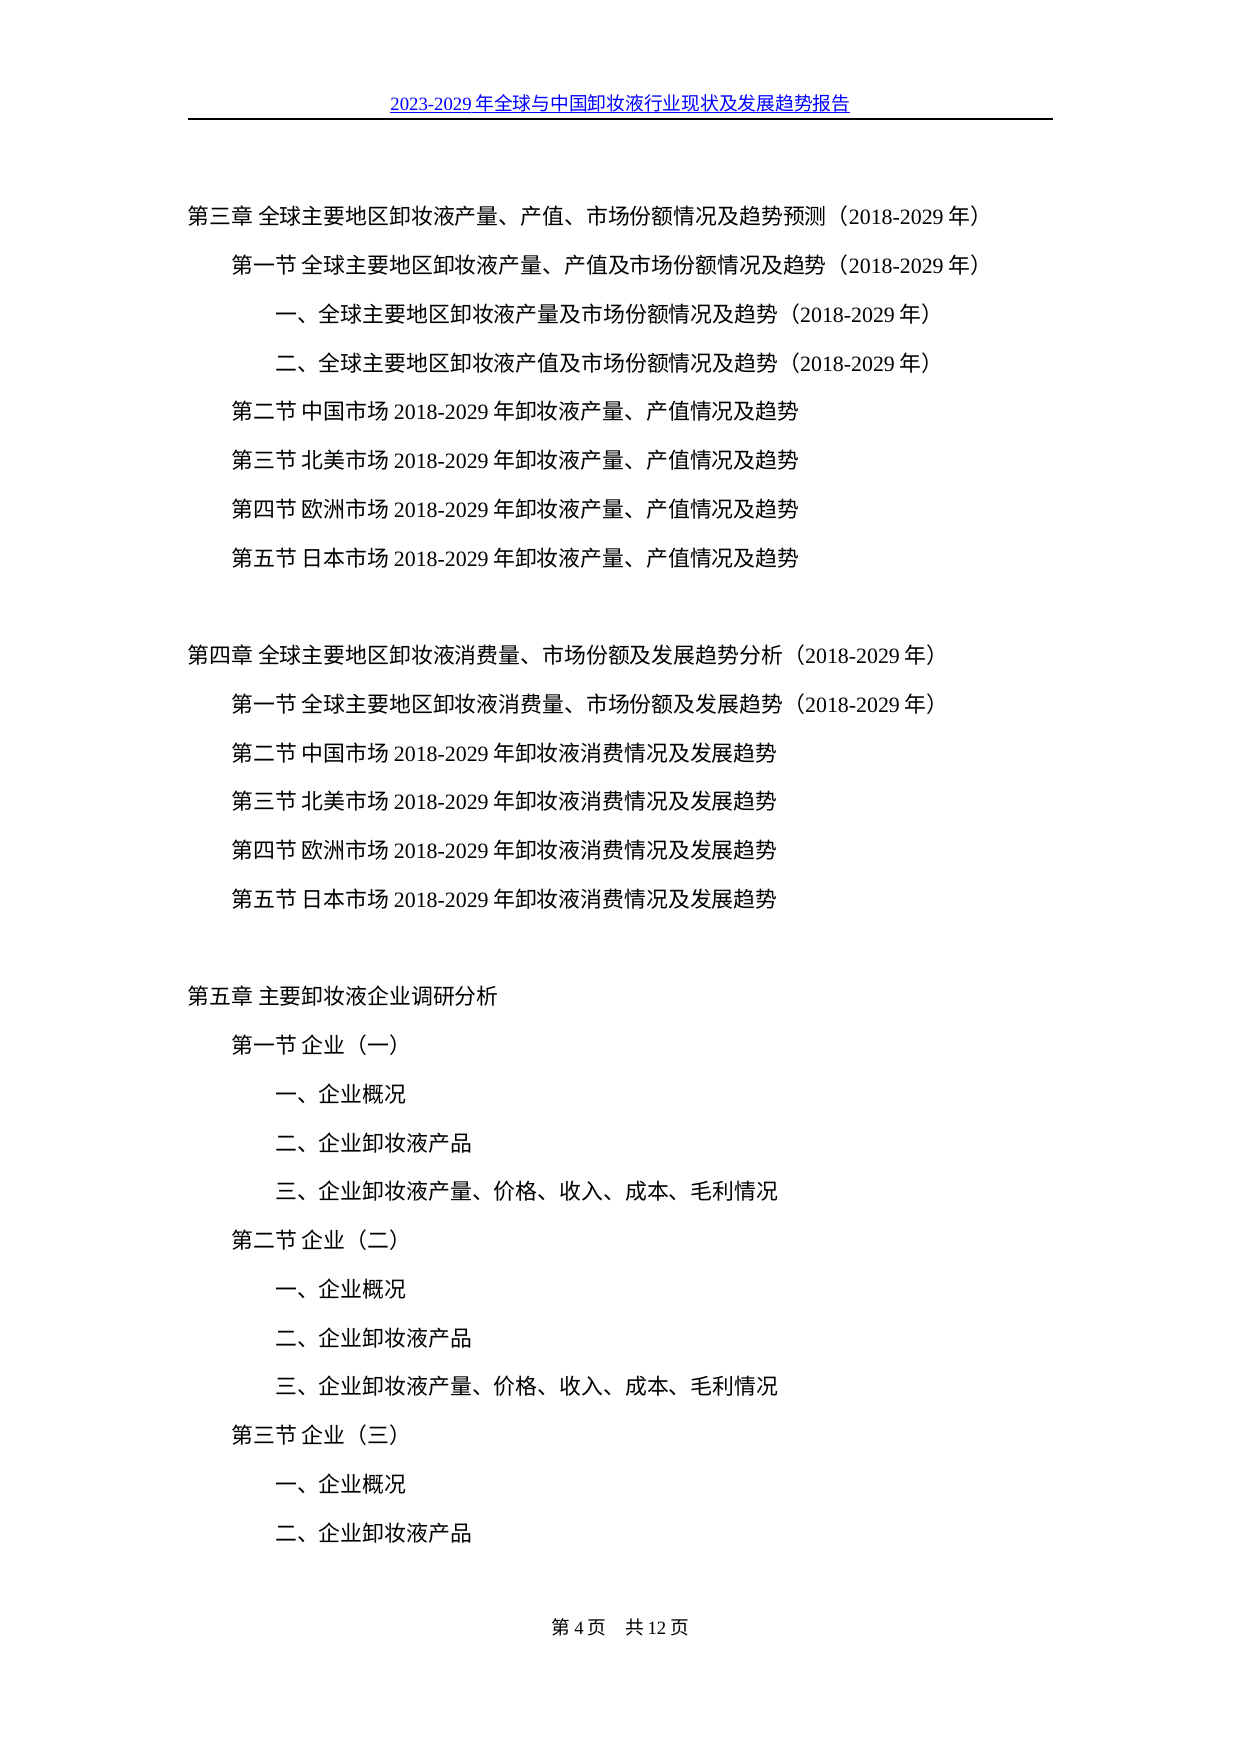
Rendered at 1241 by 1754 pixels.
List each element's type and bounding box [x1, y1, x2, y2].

text [187, 150, 1053, 1548]
